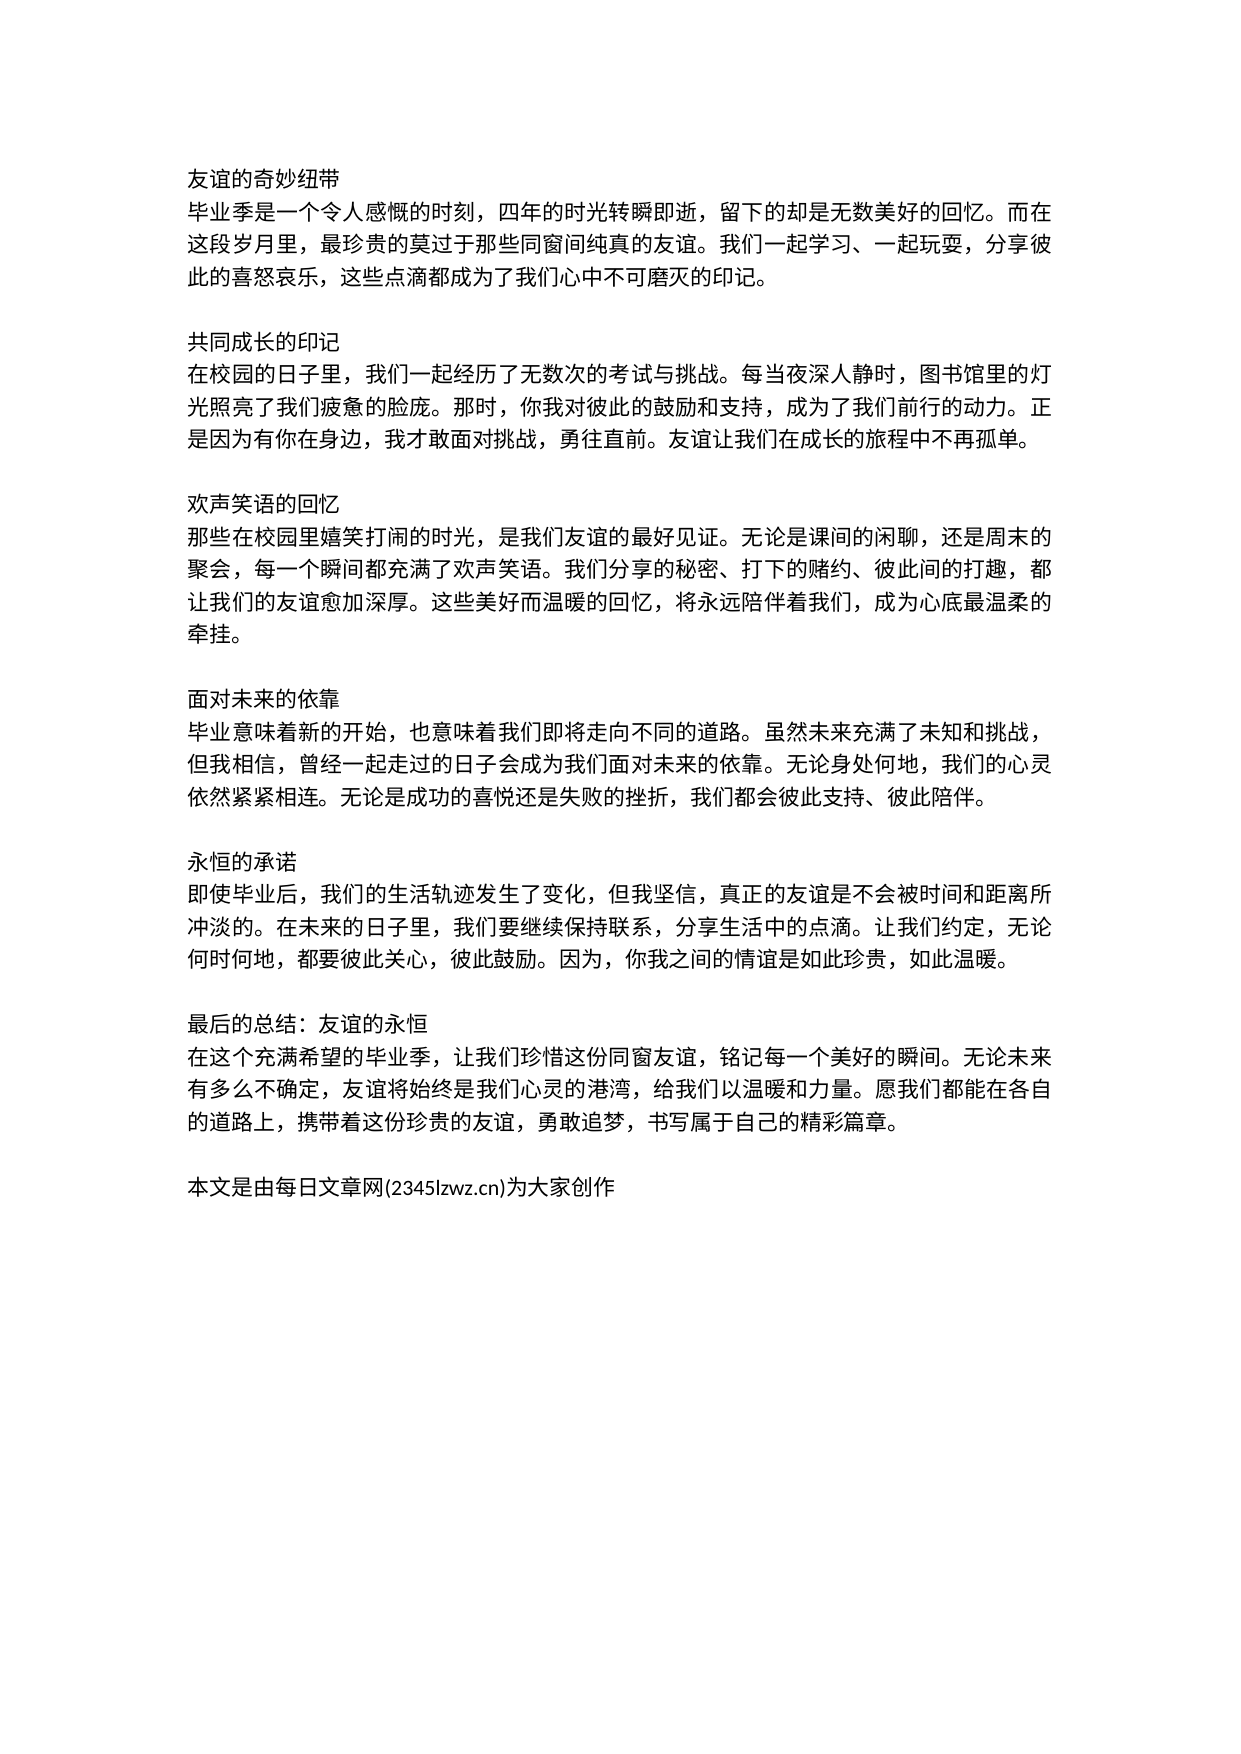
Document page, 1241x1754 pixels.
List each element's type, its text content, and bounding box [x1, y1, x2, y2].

text 共同成长的印记 [187, 324, 1053, 357]
text 欢声笑语的回忆 [187, 487, 1053, 519]
text 毕业季是一个令人感慨的时刻，四年的时光转瞬即逝，留下的却是无数美好的回忆。而在这段岁月里，最珍贵的莫过于那些同窗间纯真的友谊。我们一起学习、一起玩耍，分享彼此的喜怒哀乐，这些点滴都成为了我们心中不可磨灭的印记。 [187, 194, 1053, 292]
text 面对未来的依靠 [187, 682, 1053, 714]
text 最后的总结：友谊的永恒 [187, 1007, 1053, 1039]
text 本文是由每日文章网(2345lzwz.cn)为大家创作 [187, 1169, 1053, 1202]
text 那些在校园里嬉笑打闹的时光，是我们友谊的最好见证。无论是课间的闲聊，还是周末的聚会，每一个瞬间都充满了欢声笑语。我们分享的秘密、打下的赌约、彼此间的打趣，都让我们的友谊愈加深厚。这些美好而温暖的回忆，将永远陪伴着我们，成为心底最温柔的牵挂。 [187, 519, 1053, 649]
text 永恒的承诺 [187, 844, 1053, 877]
text 在这个充满希望的毕业季，让我们珍惜这份同窗友谊，铭记每一个美好的瞬间。无论未来有多么不确定，友谊将始终是我们心灵的港湾，给我们以温暖和力量。愿我们都能在各自的道路上，携带着这份珍贵的友谊，勇敢追梦，书写属于自己的精彩篇章。 [187, 1039, 1053, 1137]
text 即使毕业后，我们的生活轨迹发生了变化，但我坚信，真正的友谊是不会被时间和距离所冲淡的。在未来的日子里，我们要继续保持联系，分享生活中的点滴。让我们约定，无论何时何地，都要彼此关心，彼此鼓励。因为，你我之间的情谊是如此珍贵，如此温暖。 [187, 877, 1053, 974]
text 在校园的日子里，我们一起经历了无数次的考试与挑战。每当夜深人静时，图书馆里的灯光照亮了我们疲惫的脸庞。那时，你我对彼此的鼓励和支持，成为了我们前行的动力。正是因为有你在身边，我才敢面对挑战，勇往直前。友谊让我们在成长的旅程中不再孤单。 [187, 357, 1053, 454]
text 毕业意味着新的开始，也意味着我们即将走向不同的道路。虽然未来充满了未知和挑战，但我相信，曾经一起走过的日子会成为我们面对未来的依靠。无论身处何地，我们的心灵依然紧紧相连。无论是成功的喜悦还是失败的挫折，我们都会彼此支持、彼此陪伴。 [187, 714, 1053, 812]
text 友谊的奇妙纽带 [187, 162, 1053, 194]
